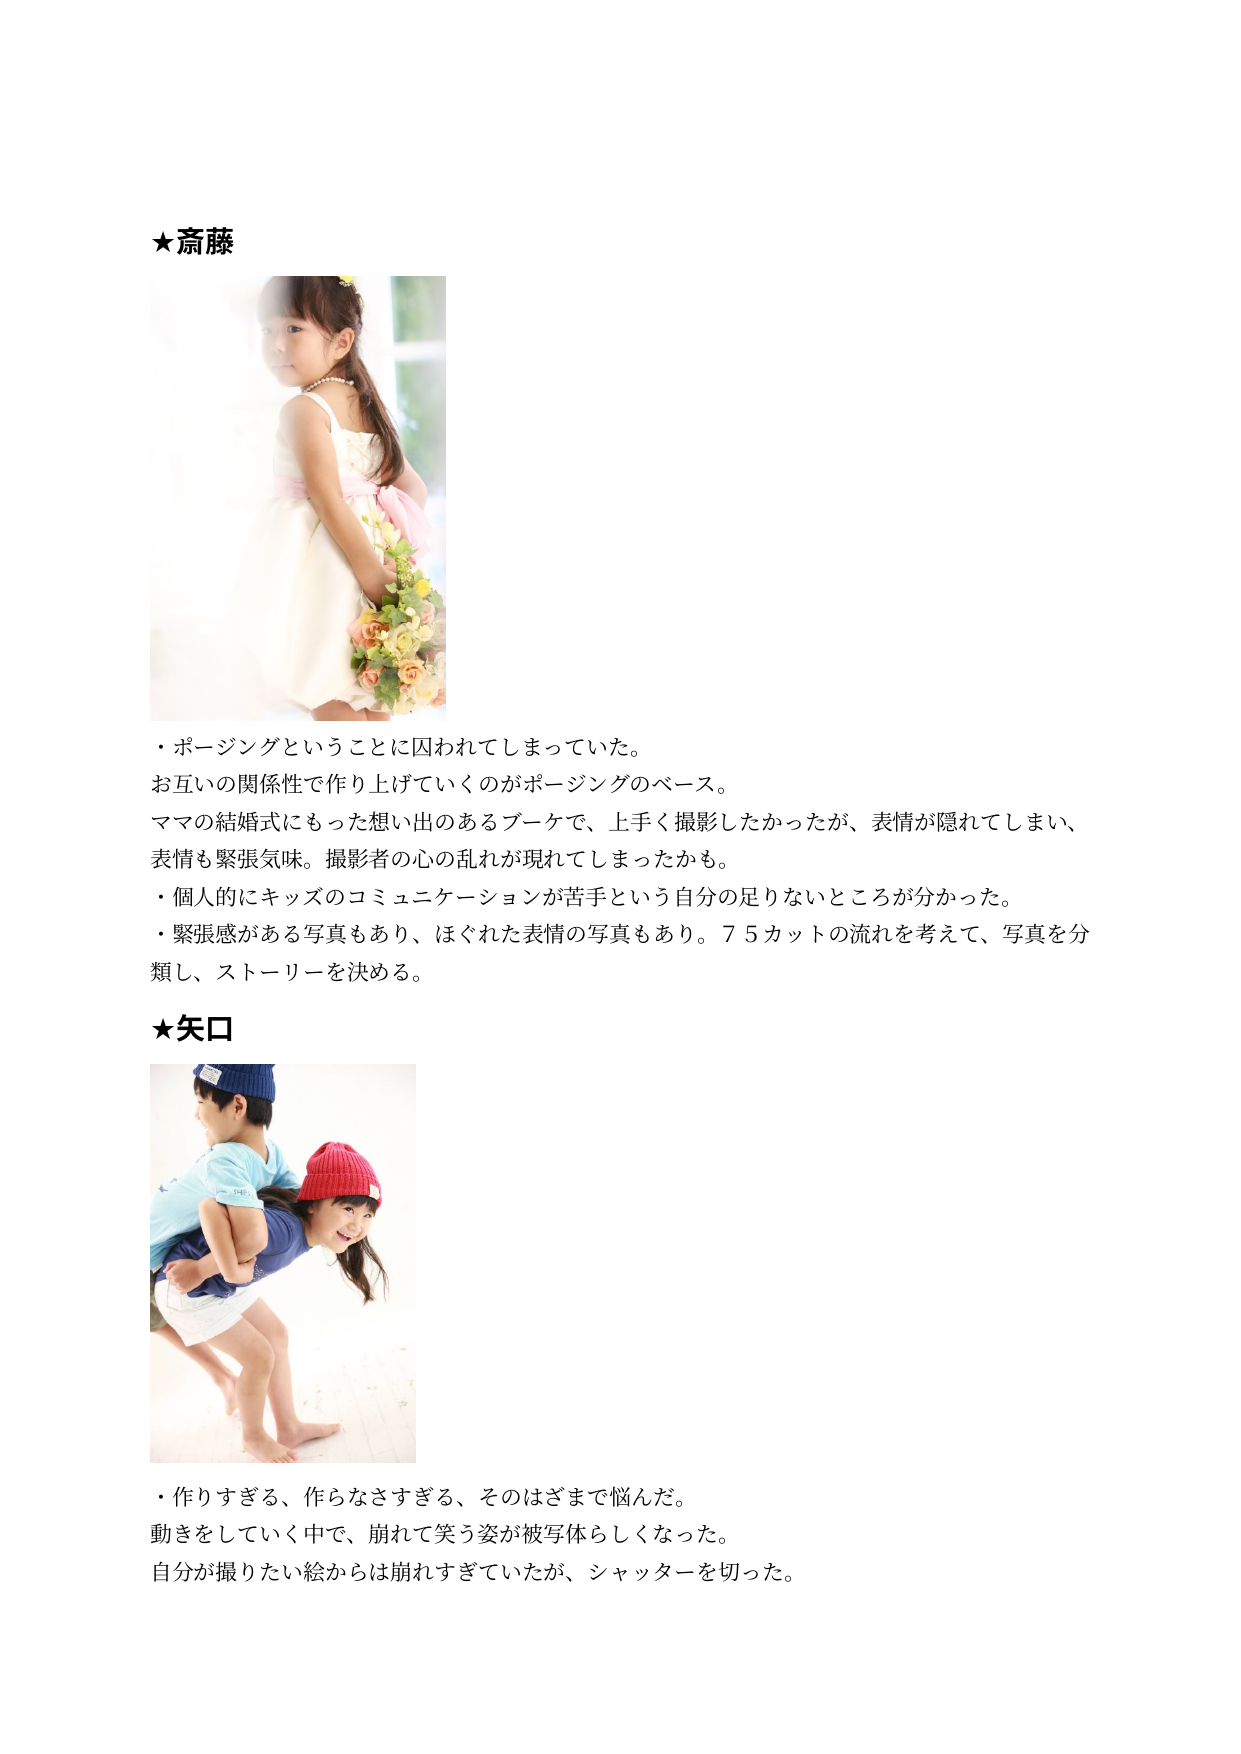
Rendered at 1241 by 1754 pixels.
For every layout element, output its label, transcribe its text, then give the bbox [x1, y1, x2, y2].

text 自分が撮りたい絵からは崩れすぎていたが、シャッターを切った。 [150, 1552, 1090, 1589]
text ママの結婚式にもった想い出のあるブーケで、上手く撮影したかったが、表情が隠れてしまい、表情も緊張気味。撮影者の心の乱れが現れてしまったかも。 [150, 802, 1090, 877]
picture [150, 1064, 416, 1463]
text ・個人的にキッズのコミュニケーションが苦手という自分の足りないところが分かった。 [150, 877, 1090, 914]
text ・ポージングということに囚われてしまっていた。 [150, 727, 1090, 764]
text ・作りすぎる、作らなさすぎる、そのはざまで悩んだ。 [150, 1477, 1090, 1514]
text 動きをしていく中で、崩れて笑う姿が被写体らしくなった。 [150, 1514, 1090, 1552]
text ★斎藤 [150, 202, 1090, 277]
picture [150, 276, 446, 721]
text ・緊張感がある写真もあり、ほぐれた表情の写真もあり。７５カットの流れを考えて、写真を分類し、ストーリーを決める。 [150, 914, 1090, 989]
text ★矢口 [150, 989, 1090, 1064]
text お互いの関係性で作り上げていくのがポージングのベース。 [150, 764, 1090, 802]
